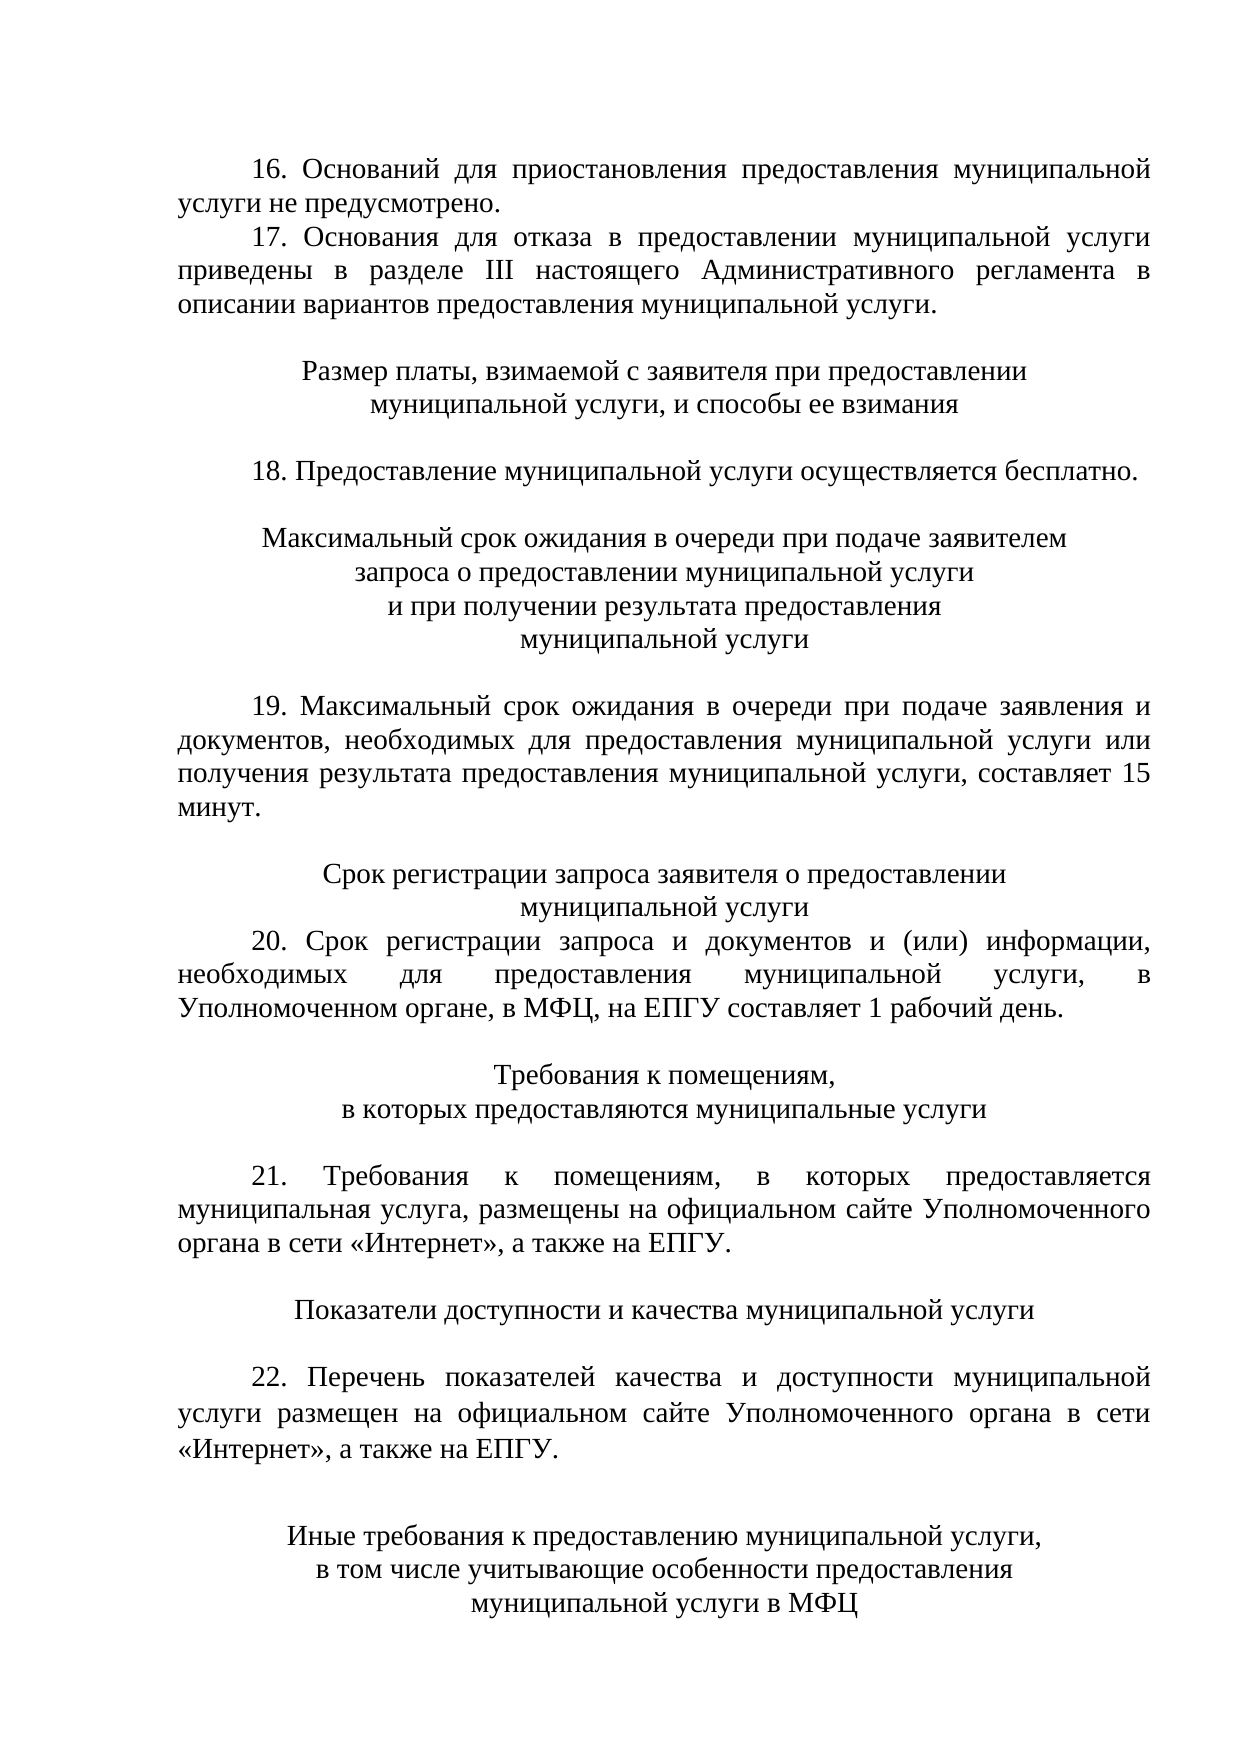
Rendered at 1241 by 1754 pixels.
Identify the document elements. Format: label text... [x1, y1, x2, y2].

text в том числе учитывающие особенности предоставления [177, 1551, 1152, 1585]
text Иные требования к предоставлению муниципальной услуги, [177, 1518, 1152, 1551]
text запроса о предоставлении муниципальной услуги [177, 554, 1152, 588]
text 22. Перечень показателей качества и доступности муниципальной услуги размещен на официальном сайте Уполномоченного органа в сети «Интернет», а также на ЕПГУ. [177, 1359, 1152, 1465]
text муниципальной услуги, и способы ее взимания [177, 386, 1152, 420]
text 18. Предоставление муниципальной услуги осуществляется бесплатно. [177, 453, 1152, 487]
text муниципальной услуги в МФЦ [177, 1585, 1152, 1618]
text Размер платы, взимаемой с заявителя при предоставлении [177, 353, 1152, 386]
text 16. Оснований для приостановления предоставления муниципальной услуги не предусмотрено. [177, 152, 1152, 219]
text и при получении результата предоставления [177, 588, 1152, 621]
text 19. Максимальный срок ожидания в очереди при подаче заявления и документов, необходимых для предоставления муниципальной услуги или получения результата предоставления муниципальной услуги, составляет 15 минут. [177, 688, 1152, 822]
text 20. Срок регистрации запроса и документов и (или) информации, необходимых для предоставления муниципальной услуги, в Уполномоченном органе, в МФЦ, на ЕПГУ составляет 1 рабочий день. [177, 923, 1152, 1024]
text муниципальной услуги [177, 621, 1152, 655]
text в которых предоставляются муниципальные услуги [177, 1091, 1152, 1124]
text Срок регистрации запроса заявителя о предоставлении [177, 856, 1152, 889]
text муниципальной услуги [177, 889, 1152, 923]
text 21. Требования к помещениям, в которых предоставляется муниципальная услуга, размещены на официальном сайте Уполномоченного органа в сети «Интернет», а также на ЕПГУ. [177, 1158, 1152, 1258]
text 17. Основания для отказа в предоставлении муниципальной услуги приведены в разделе III настоящего Административного регламента в описании вариантов предоставления муниципальной услуги. [177, 219, 1152, 319]
text Показатели доступности и качества муниципальной услуги [177, 1292, 1152, 1326]
text Максимальный срок ожидания в очереди при подаче заявителем [177, 521, 1152, 554]
text Требования к помещениям, [177, 1057, 1152, 1091]
